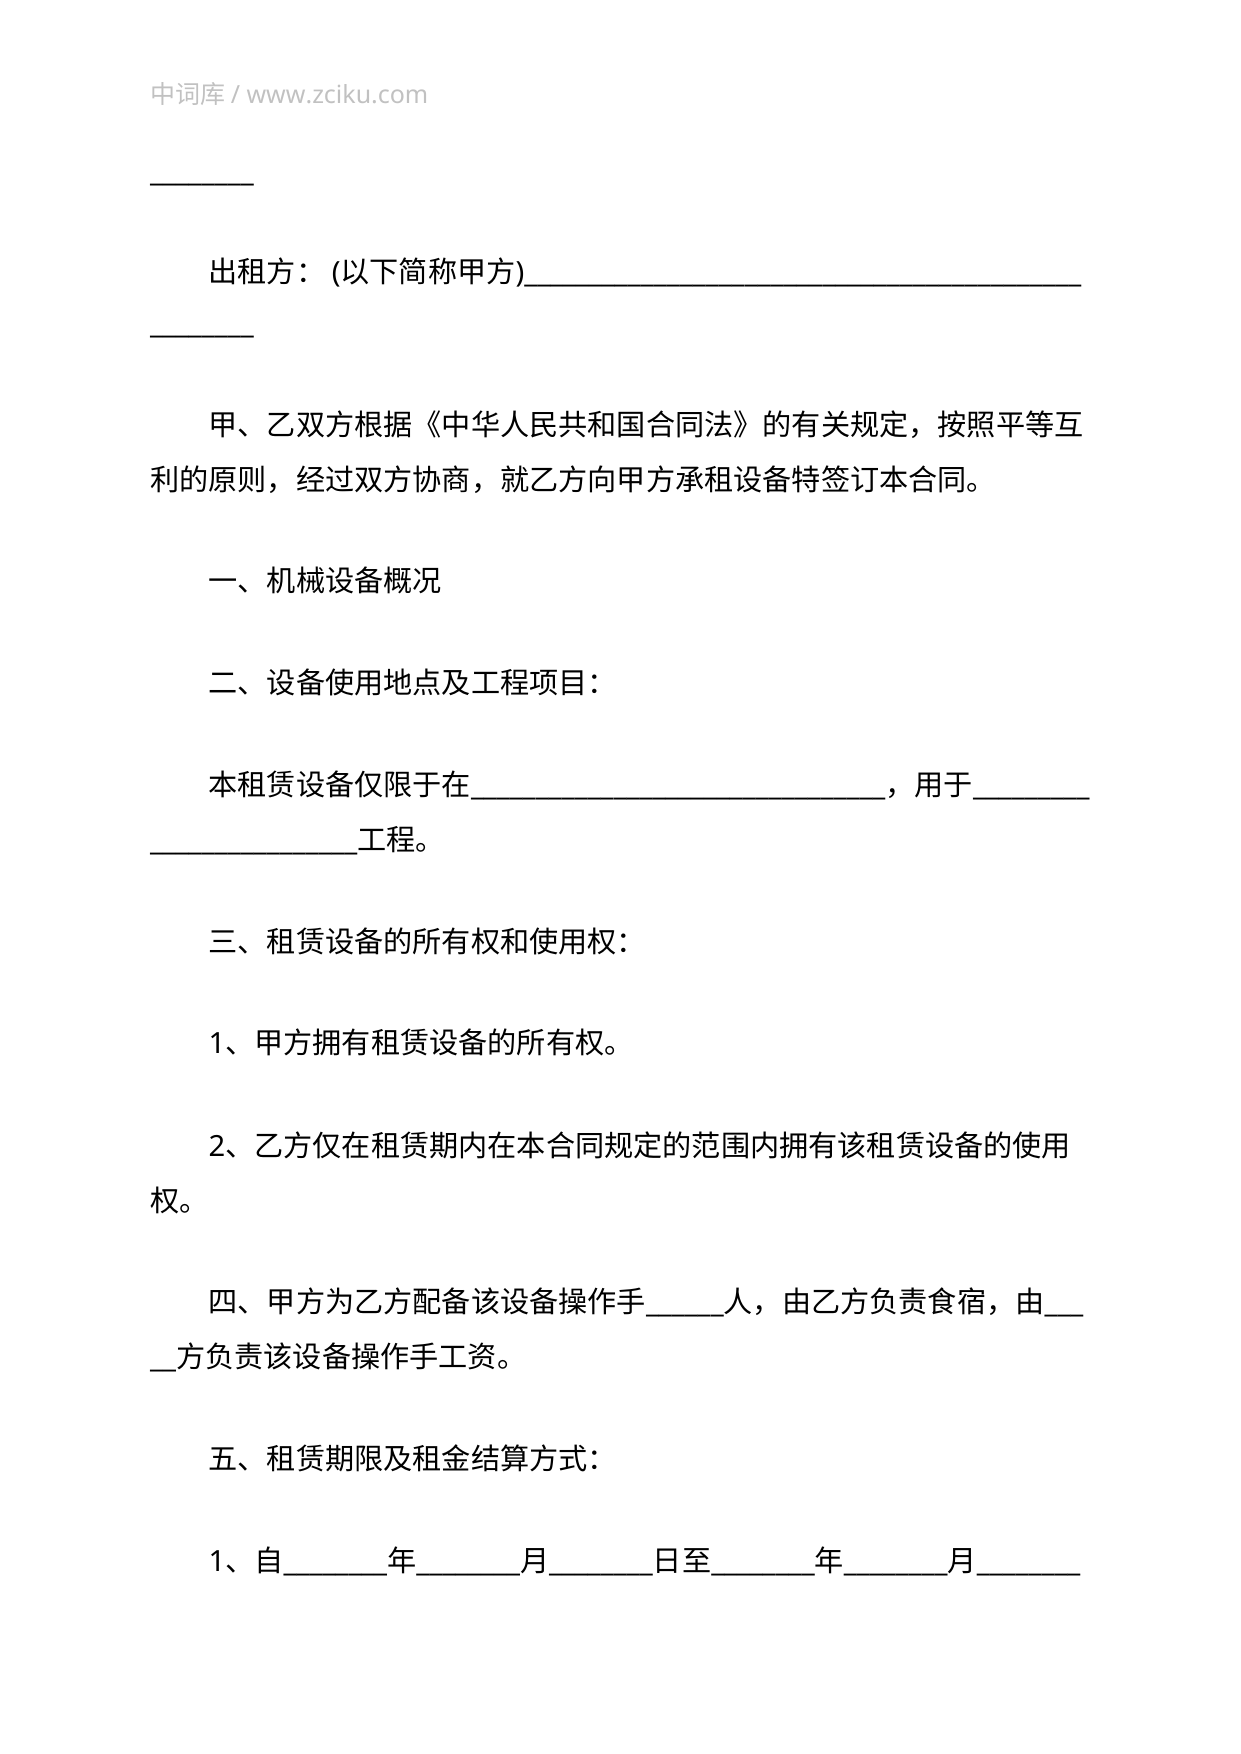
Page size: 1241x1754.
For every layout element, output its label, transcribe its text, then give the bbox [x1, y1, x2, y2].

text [150, 150, 1090, 190]
text 出租方： (以下简称甲方)___________________________________________________ [150, 248, 1090, 342]
text 本租赁设备仅限于在________________________________，用于_________________________工程。 [150, 761, 1090, 859]
text 一、机械设备概况 [150, 558, 1090, 600]
text 三、租赁设备的所有权和使用权： [150, 918, 1090, 961]
text 1、甲方拥有租赁设备的所有权。 [150, 1020, 1090, 1062]
text 甲、乙双方根据《中华人民共和国合同法》的有关规定，按照平等互利的原则，经过双方协商，就乙方向甲方承租设备特签订本合同。 [150, 401, 1090, 498]
text 二、设备使用地点及工程项目： [150, 659, 1090, 702]
text 四、甲方为乙方配备该设备操作手______人，由乙方负责食宿，由_____方负责该设备操作手工资。 [150, 1279, 1090, 1376]
text 五、租赁期限及租金结算方式： [150, 1436, 1090, 1478]
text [150, 1538, 1090, 1580]
text 2、乙方仅在租赁期内在本合同规定的范围内拥有该租赁设备的使用权。 [150, 1122, 1090, 1219]
